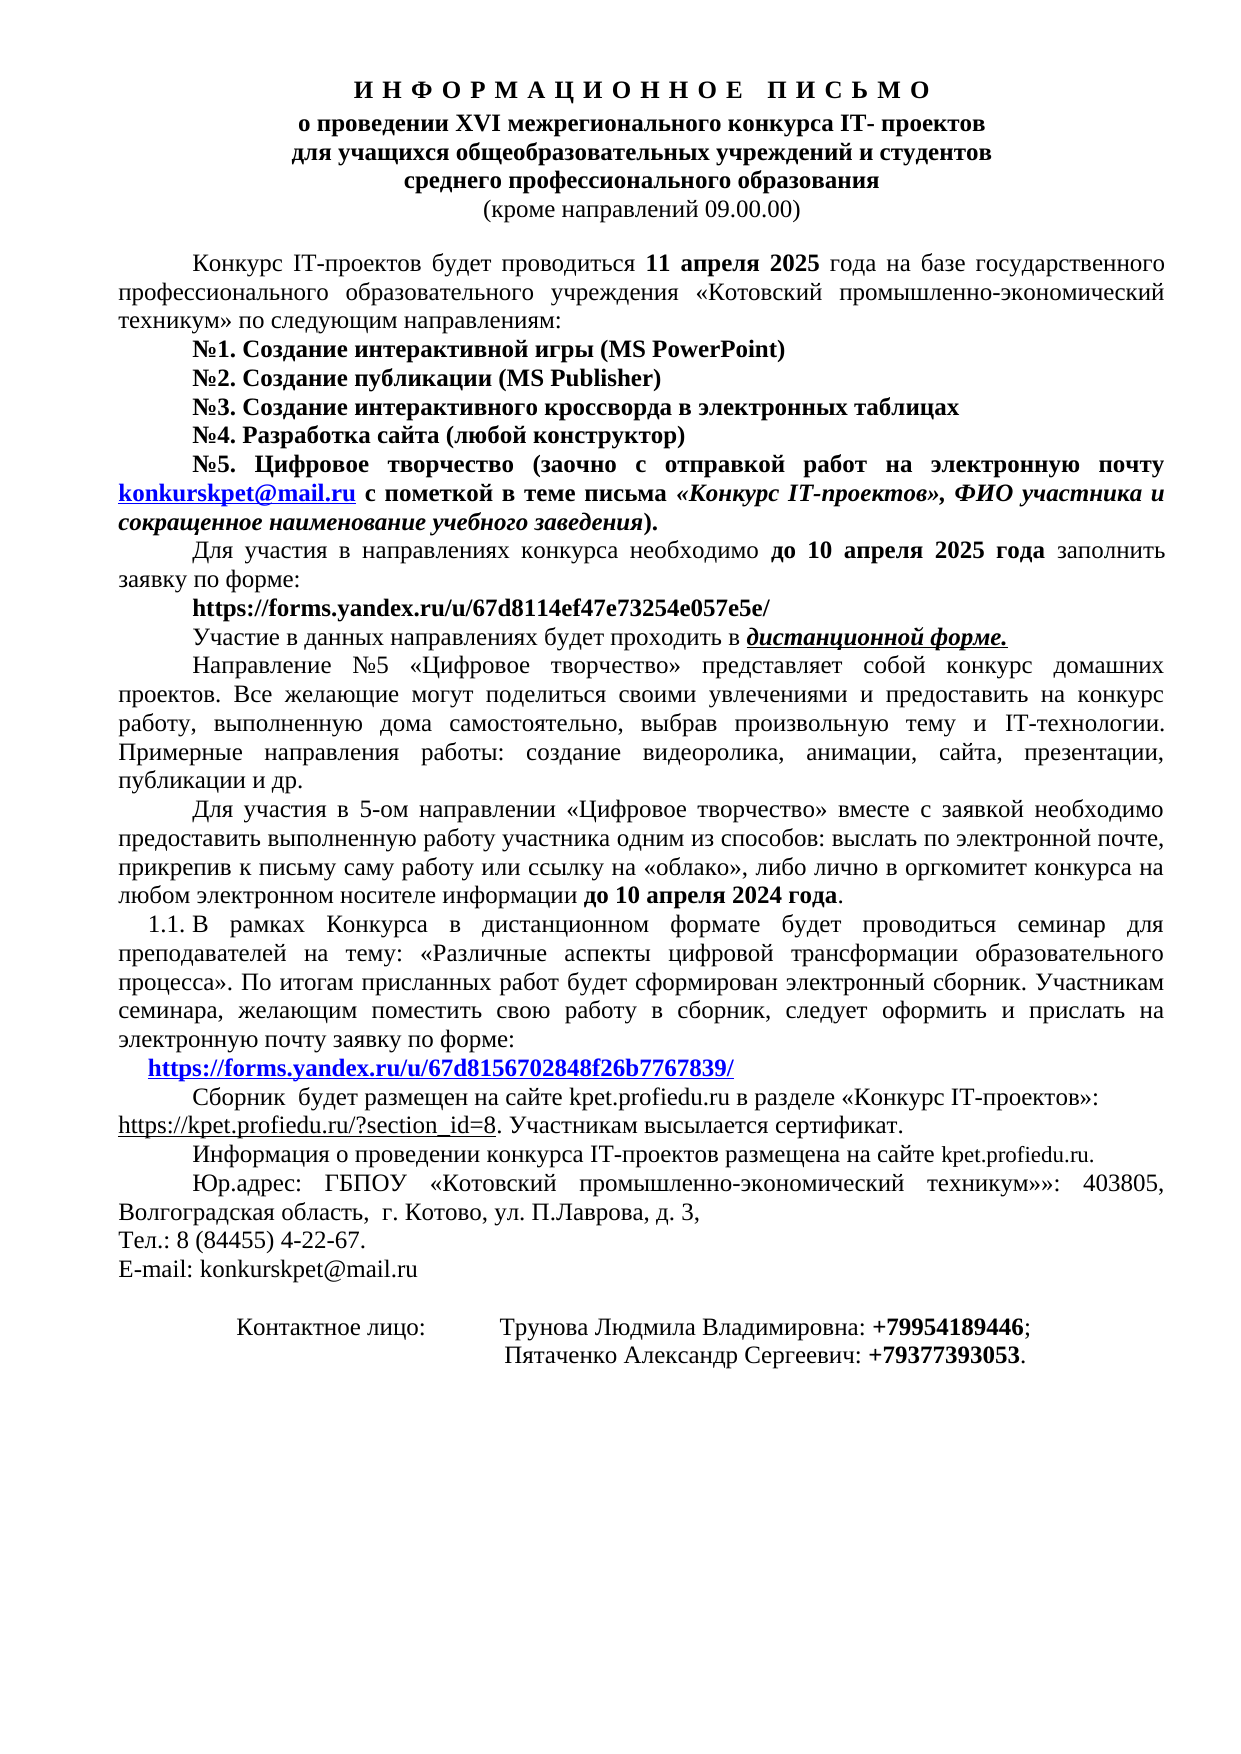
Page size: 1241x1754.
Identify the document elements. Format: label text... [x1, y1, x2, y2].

text Участие в данных направлениях будет проходить в дистанционной форме. [118, 622, 1165, 651]
text для учащихся общеобразовательных учреждений и студентов среднего профессионального образования [118, 137, 1165, 194]
text №2. Создание публикации (MS Publisher) [118, 363, 1165, 392]
text №1. Создание интерактивной игры (MS PowerPoint) [118, 334, 1165, 363]
text Контактное лицо: Трунова Людмила Владимировна: +79954189446; [236, 1312, 1165, 1341]
text Тел.: 8 (84455) 4-22-67. [118, 1226, 1165, 1254]
text Пятаченко Александр Сергеевич: +79377393053. [118, 1341, 1165, 1369]
text Информация о проведении конкурса IT-проектов размещена на сайте kpet.profiedu.ru. [118, 1139, 1165, 1168]
list (кроме направлений 09.00.00) [118, 194, 1165, 223]
text https://forms.yandex.ru/u/67d8156702848f26b7767839/ [118, 1053, 1165, 1082]
text №3. Создание интерактивного кроссворда в электронных таблицах [118, 392, 1165, 421]
text Направление №5 «Цифровое творчество» представляет собой конкурс домашних проектов. Все желающие могут поделиться своими увлечениями и предоставить на конкурс работу, выполненную дома самостоятельно, выбрав произвольную тему и IT-технологии. Примерные направления работы: создание видеоролика, анимации, сайта, презентации, публикации и др. [118, 651, 1165, 794]
list https://forms.yandex.ru/u/67d8114ef47e73254e057e5e/ [118, 593, 1165, 622]
text №4. Разработка сайта (любой конструктор) [118, 421, 1165, 449]
text №5. Цифровое творчество (заочно с отправкой работ на электронную почту konkurskpet@mail.ru с пометкой в теме письма «Конкурс IT-проектов», ФИО участника и сокращенное наименование учебного заведения). [118, 449, 1165, 536]
text о проведении XVI межрегионального конкурса IT- проектов [118, 108, 1165, 137]
text Юр.адрес: ГБПОУ «Котовский промышленно-экономический техникум»»: 403805, Волгоградская область, г. Котово, ул. П.Лаврова, д. 3, [118, 1168, 1165, 1226]
text Сборник будет размещен на сайте kpet.profiedu.ru в разделе «Конкурс IT-проектов»: https://kpet.profiedu.ru/?section_id=8. Участникам высылается сертификат. [118, 1082, 1165, 1139]
text E-mail: konkurskpet@mail.ru [118, 1254, 1165, 1283]
list В рамках Конкурса в дистанционном формате будет проводиться семинар для преподавателей на тему: «Различные аспекты цифровой трансформации образовательного процесса». По итогам присланных работ будет сформирован электронный сборник. Участникам семинара, желающим поместить свою работу в сборник, следует оформить и прислать на электронную почту заявку по форме: [118, 909, 1165, 1053]
text Конкурс IT-проектов будет проводиться 11 апреля 2025 года на базе государственного профессионального образовательного учреждения «Котовский промышленно-экономический техникум» по следующим направлениям: [118, 248, 1165, 334]
text Информационное письмо [118, 75, 1165, 104]
text Для участия в 5-ом направлении «Цифровое творчество» вместе с заявкой необходимо предоставить выполненную работу участника одним из способов: выслать по электронной почте, прикрепив к письму саму работу или ссылку на «облако», либо лично в оргкомитет конкурса на любом электронном носителе информации до 10 апреля 2024 года. [118, 794, 1165, 909]
text Для участия в направлениях конкурса необходимо до 10 апреля 2025 года заполнить заявку по форме: [118, 536, 1165, 593]
